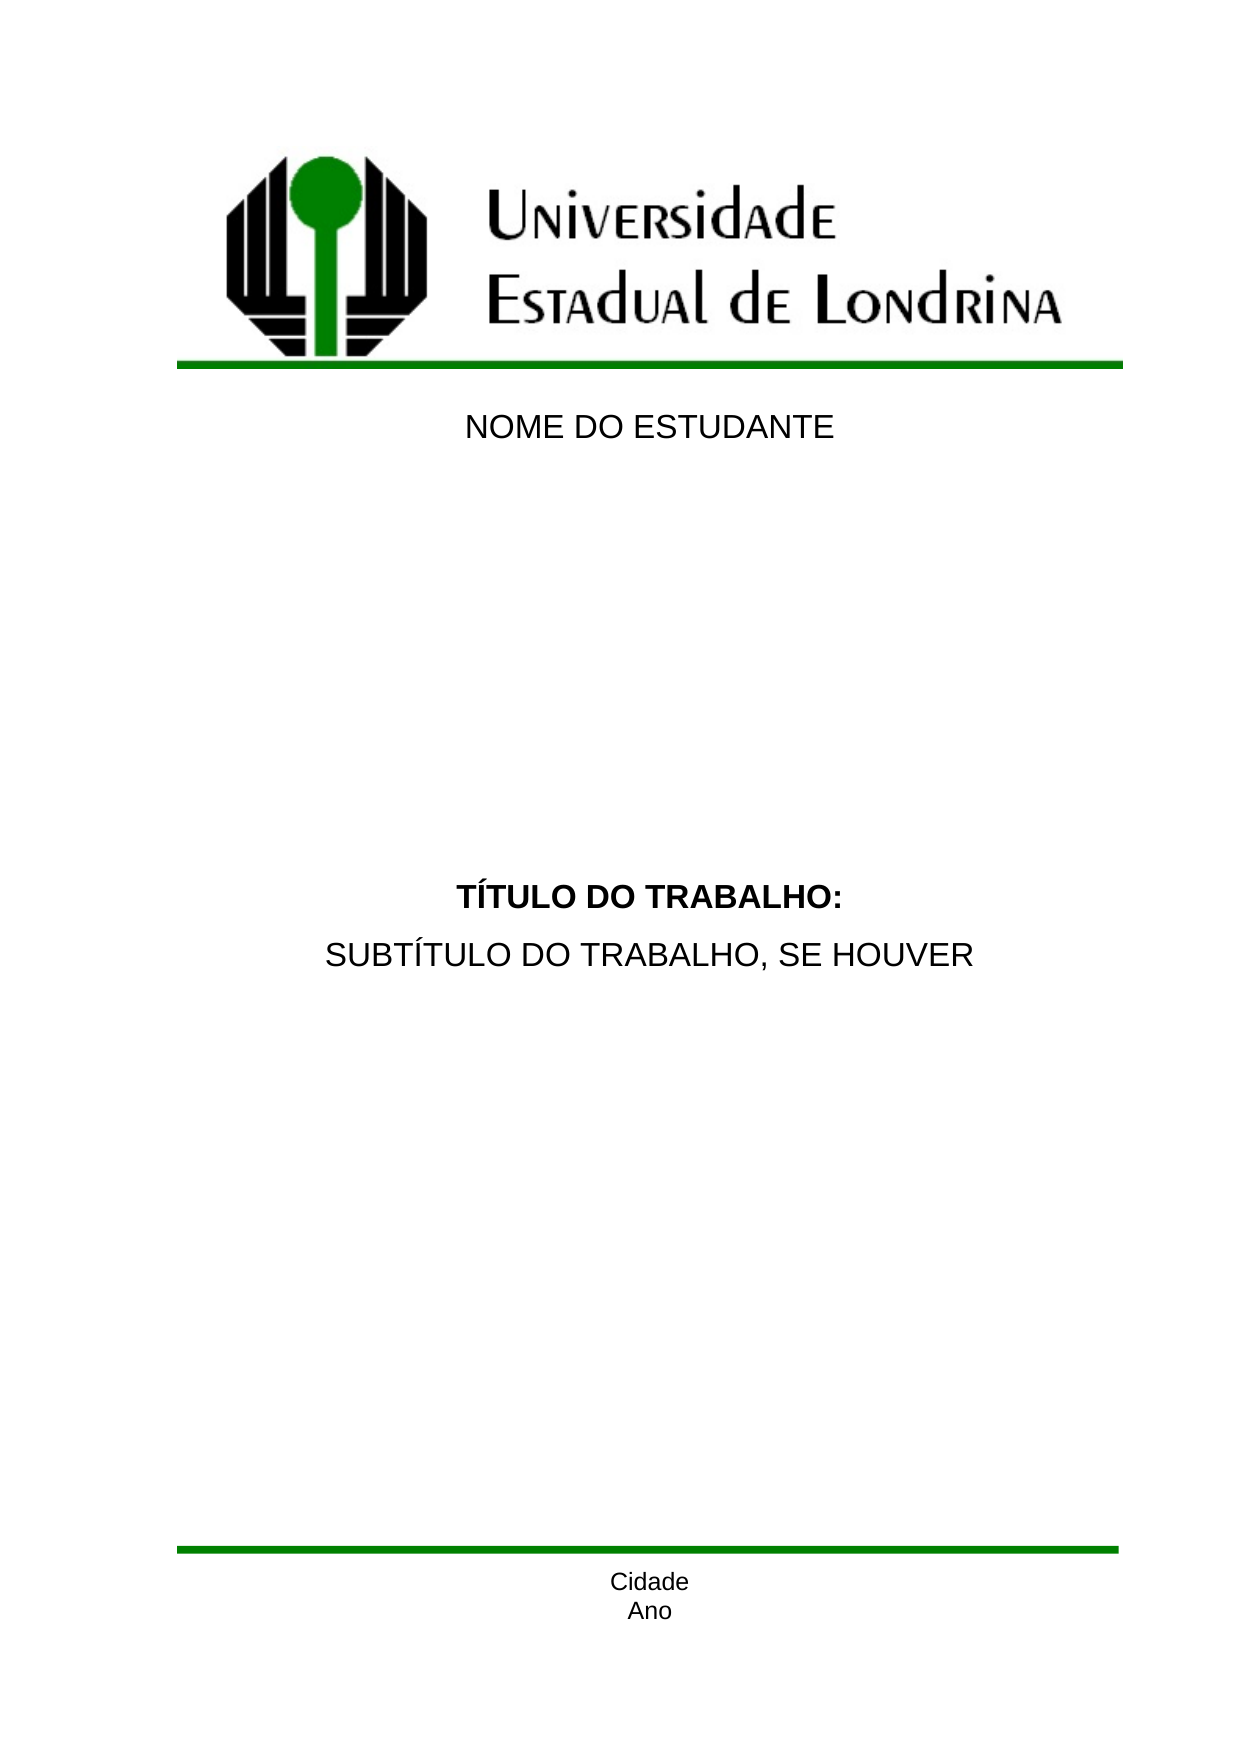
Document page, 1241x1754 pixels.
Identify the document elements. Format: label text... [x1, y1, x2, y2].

picture [177, 146, 1123, 369]
text Cidade [177, 1567, 1122, 1596]
text título do trabalho: [177, 877, 1122, 915]
text NOME DO ESTUDANTE [177, 407, 1122, 446]
text SUBTÍTULO DO TRABALHO, SE HOUVER [177, 934, 1122, 973]
text Ano [177, 1596, 1122, 1625]
